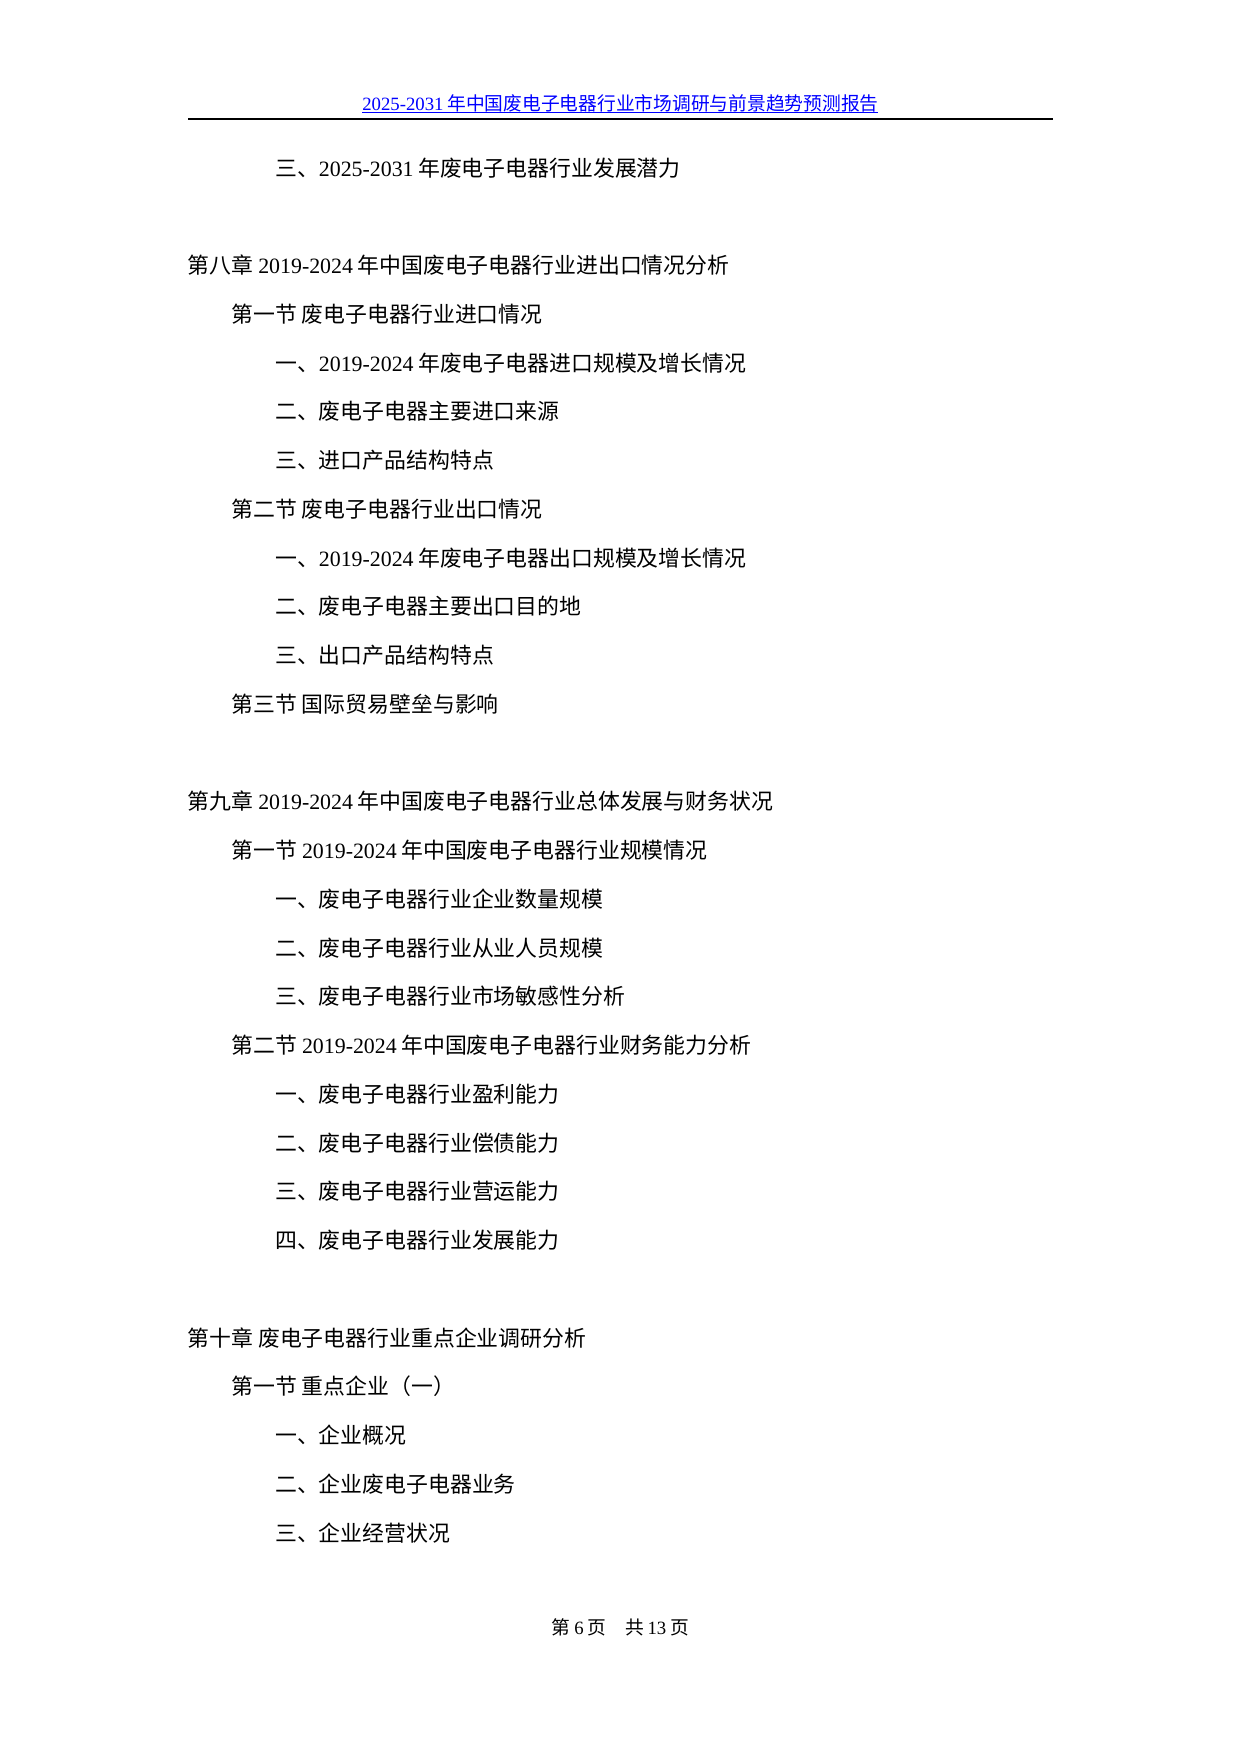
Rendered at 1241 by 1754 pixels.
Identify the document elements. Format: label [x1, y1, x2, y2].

text [187, 150, 1053, 1548]
